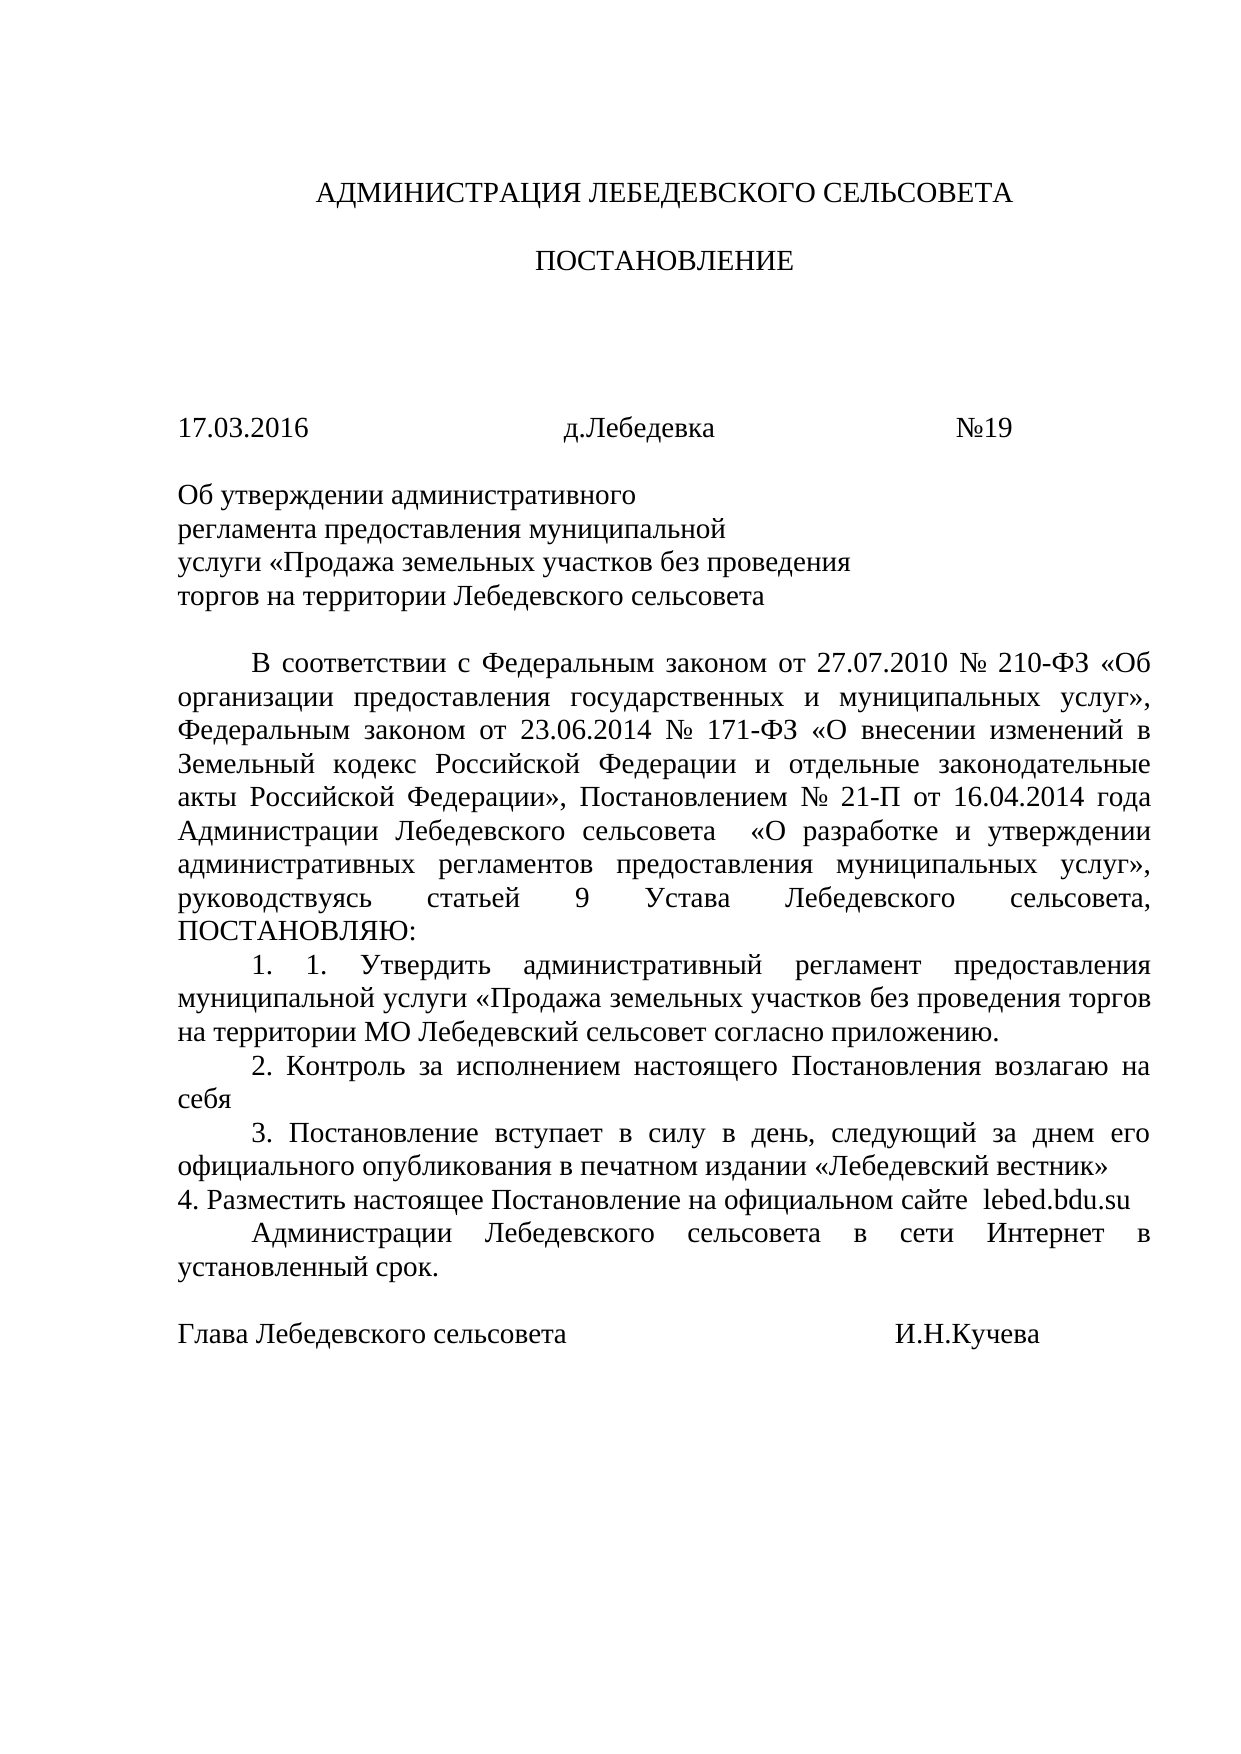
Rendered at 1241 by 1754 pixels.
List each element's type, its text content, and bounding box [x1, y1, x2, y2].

text В соответствии с Федеральным законом от 27.07.2010 № 210-ФЗ «Об организации предоставления государственных и муниципальных услуг», Федеральным законом от 23.06.2014 № 171-ФЗ «О внесении изменений в Земельный кодекс Российской Федерации и отдельные законодательные акты Российской Федерации», Постановлением № 21-П от 16.04.2014 года Администрации Лебедевского сельсовета «О разработке и утверждении административных регламентов предоставления муниципальных услуг», руководствуясь статьей 9 Устава Лебедевского сельсовета, ПОСТАНОВЛЯЮ: [177, 645, 1152, 947]
text регламента предоставления муниципальной [177, 511, 1152, 544]
text 2. Контроль за исполнением настоящего Постановления возлагаю на себя [177, 1048, 1152, 1115]
text Администрации Лебедевского сельсовета в сети Интернет в установленный срок. [177, 1215, 1152, 1282]
text ПОСТАНОВЛЕНИЕ [177, 243, 1152, 276]
text Глава Лебедевского сельсовета И.Н.Кучева [177, 1316, 1152, 1349]
text Об утверждении административного [177, 477, 1152, 511]
text 3. Постановление вступает в силу в день, следующий за днем его официального опубликования в печатном издании «Лебедевский вестник» [177, 1115, 1152, 1182]
text 17.03.2016 д.Лебедевка №19 [177, 410, 1152, 444]
text АДМИНИСТРАЦИЯ ЛЕБЕДЕВСКОГО СЕЛЬСОВЕТА [177, 176, 1152, 209]
text услуги «Продажа земельных участков без проведения [177, 544, 1152, 578]
text 4. Разместить настоящее Постановление на официальном сайте lebed.bdu.su [177, 1182, 1152, 1215]
text торгов на территории Лебедевского сельсовета [177, 578, 1152, 612]
text 1. 1. Утвердить административный регламент предоставления муниципальной услуги «Продажа земельных участков без проведения торгов на территории МО Лебедевский сельсовет согласно приложению. [177, 947, 1152, 1048]
